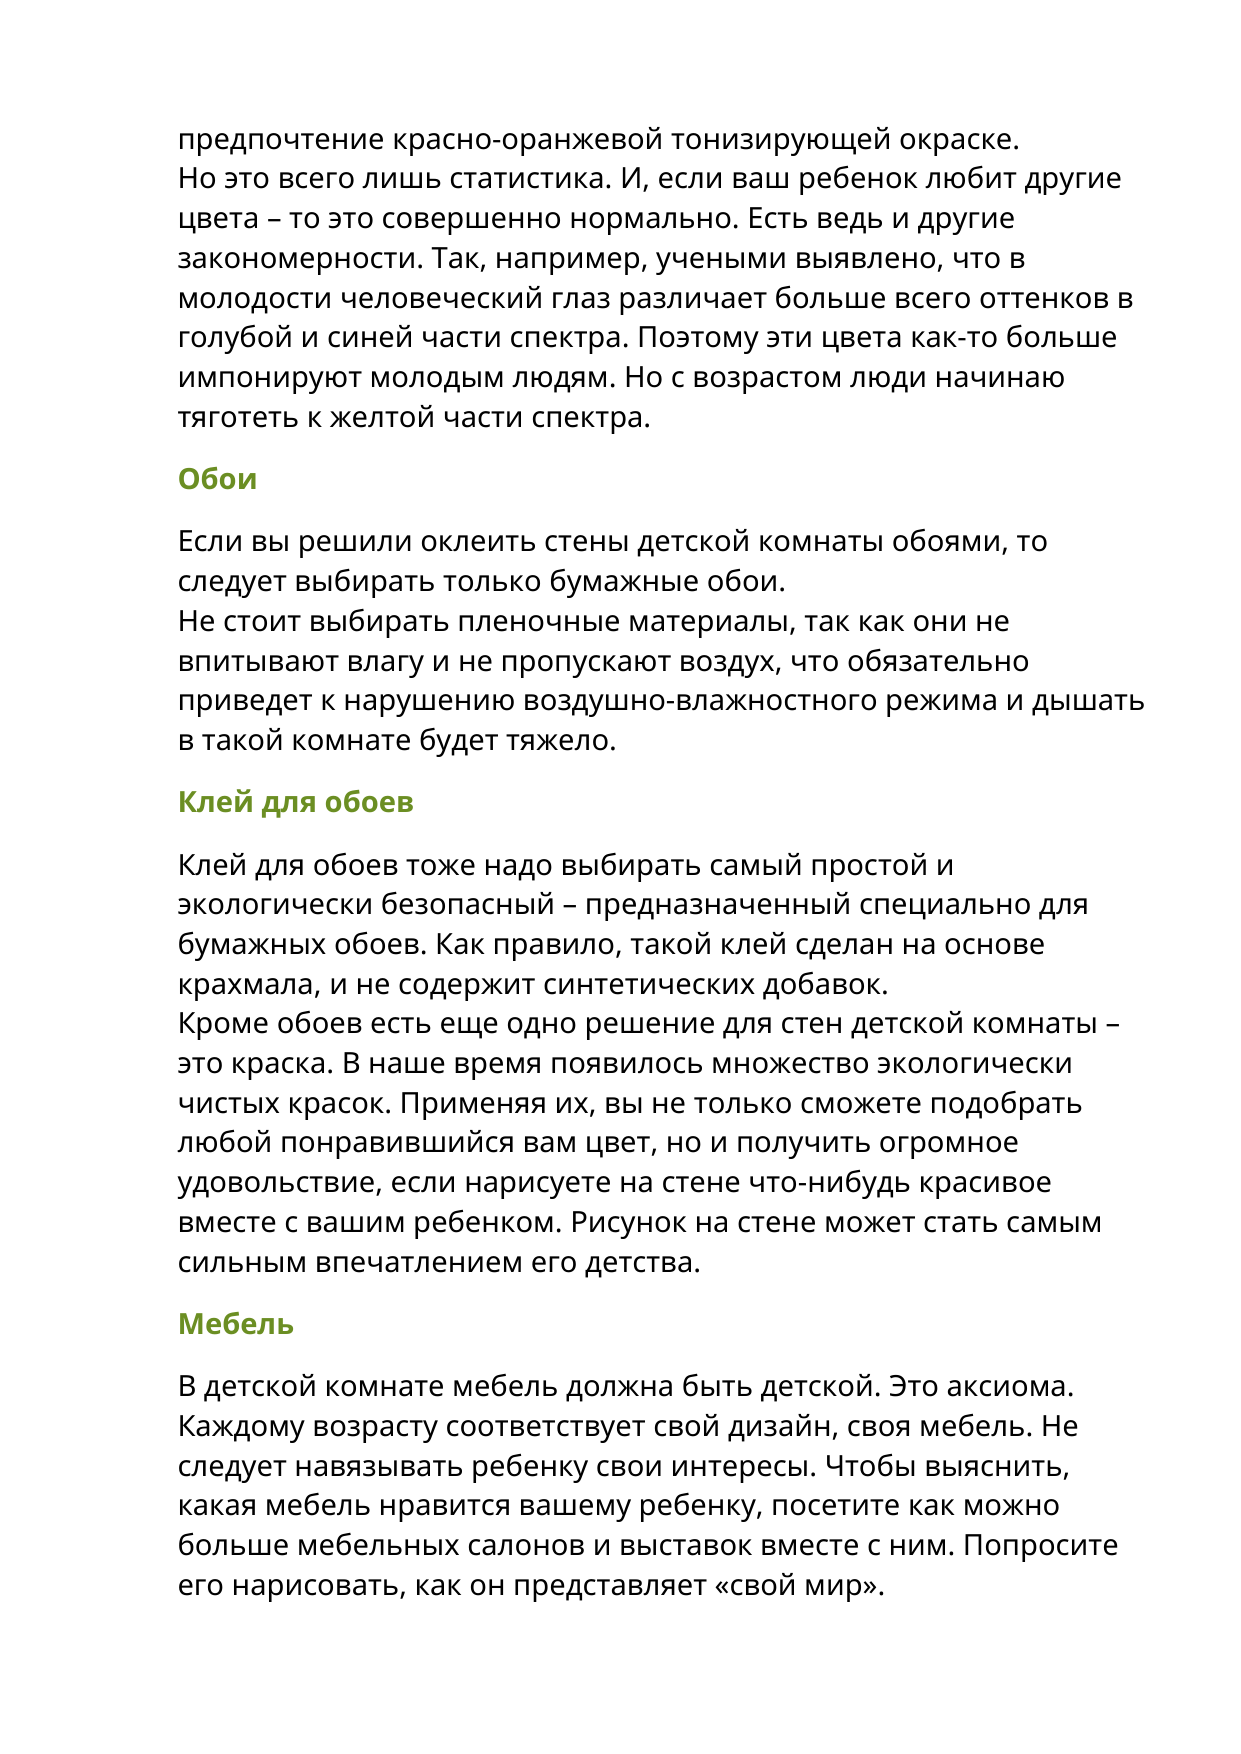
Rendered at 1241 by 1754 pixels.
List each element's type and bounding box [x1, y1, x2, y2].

text [177, 118, 1152, 1604]
